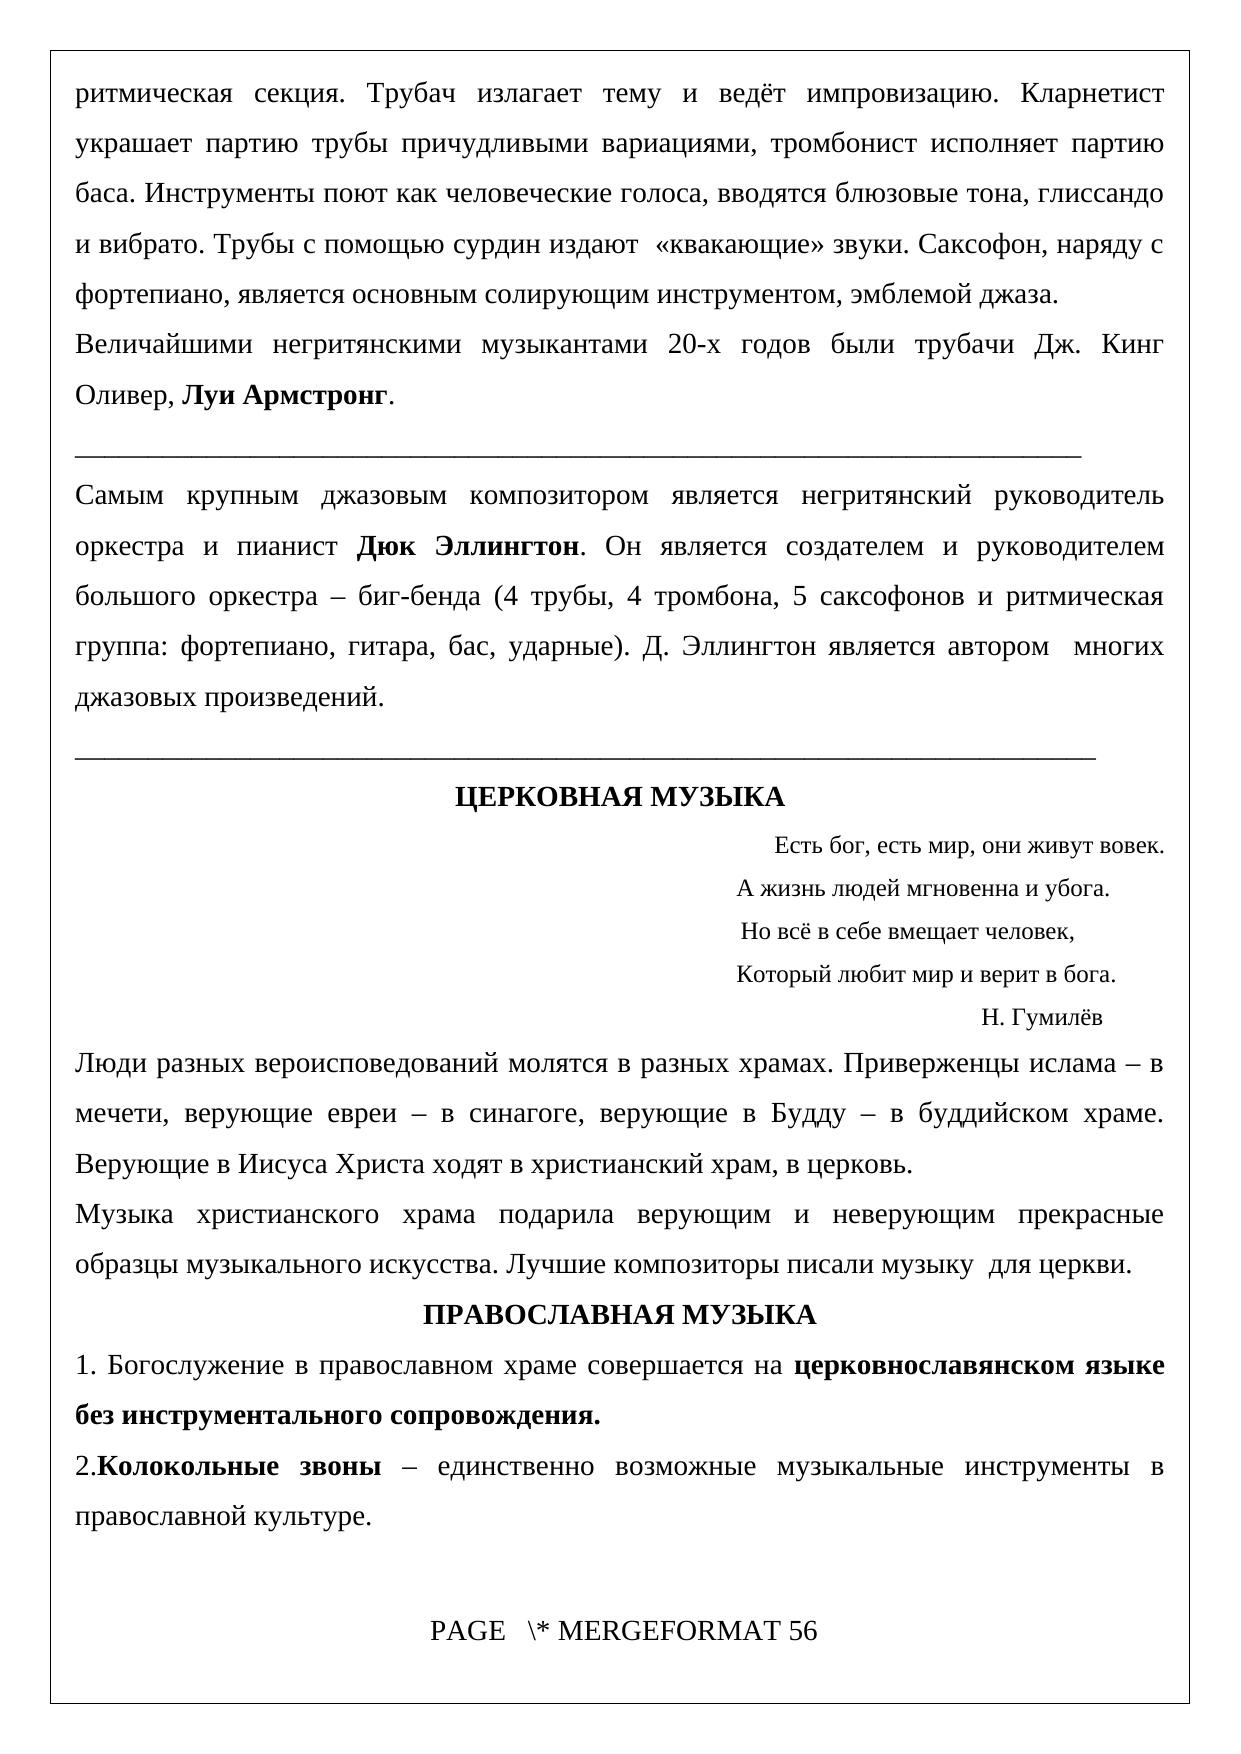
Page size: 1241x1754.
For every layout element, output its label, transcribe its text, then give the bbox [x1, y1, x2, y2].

text Музыка христианского храма подарила верующим и неверующим прекрасные образцы музыкального искусства. Лучшие композиторы писали музыку для церкви. [75, 1196, 1165, 1280]
text _____________________________________________________________________ [75, 427, 1165, 461]
text 1. Богослужение в православном храме совершается на церковнославянском языке без инструментального сопровождения. [75, 1347, 1165, 1431]
text Самым крупным джазовым композитором является негритянский руководитель оркестра и пианист Дюк Эллингтон. Он является создателем и руководителем большого оркестра – биг-бенда (4 трубы, 4 тромбона, 5 саксофонов и ритмическая группа: фортепиано, гитара, бас, ударные). Д. Эллингтон является автором многих джазовых произведений. [75, 477, 1165, 712]
text ЦЕРКОВНАЯ МУЗЫКА [75, 779, 1165, 813]
text Но всё в себе вмещает человек, [75, 916, 1165, 945]
text ______________________________________________________________________ [75, 729, 1165, 763]
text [75, 75, 1165, 310]
text Н. Гумилёв [75, 1002, 1165, 1031]
text Который любит мир и верит в бога. [75, 959, 1165, 988]
text Есть бог, есть мир, они живут вовек. [75, 830, 1165, 858]
text Величайшими негритянскими музыкантами 20-х годов были трубачи Дж. Кинг Оливер, Луи Армстронг. [75, 327, 1165, 410]
text ПРАВОСЛАВНАЯ МУЗЫКА [75, 1297, 1165, 1330]
text 2.Колокольные звоны – единственно возможные музыкальные инструменты в православной культуре. [75, 1448, 1165, 1532]
text Люди разных вероисповедований молятся в разных храмах. Приверженцы ислама – в мечети, верующие евреи – в синагоге, верующие в Будду – в буддийском храме. Верующие в Иисуса Христа ходят в христианский храм, в церковь. [75, 1045, 1165, 1179]
text А жизнь людей мгновенна и убога. [75, 873, 1165, 902]
